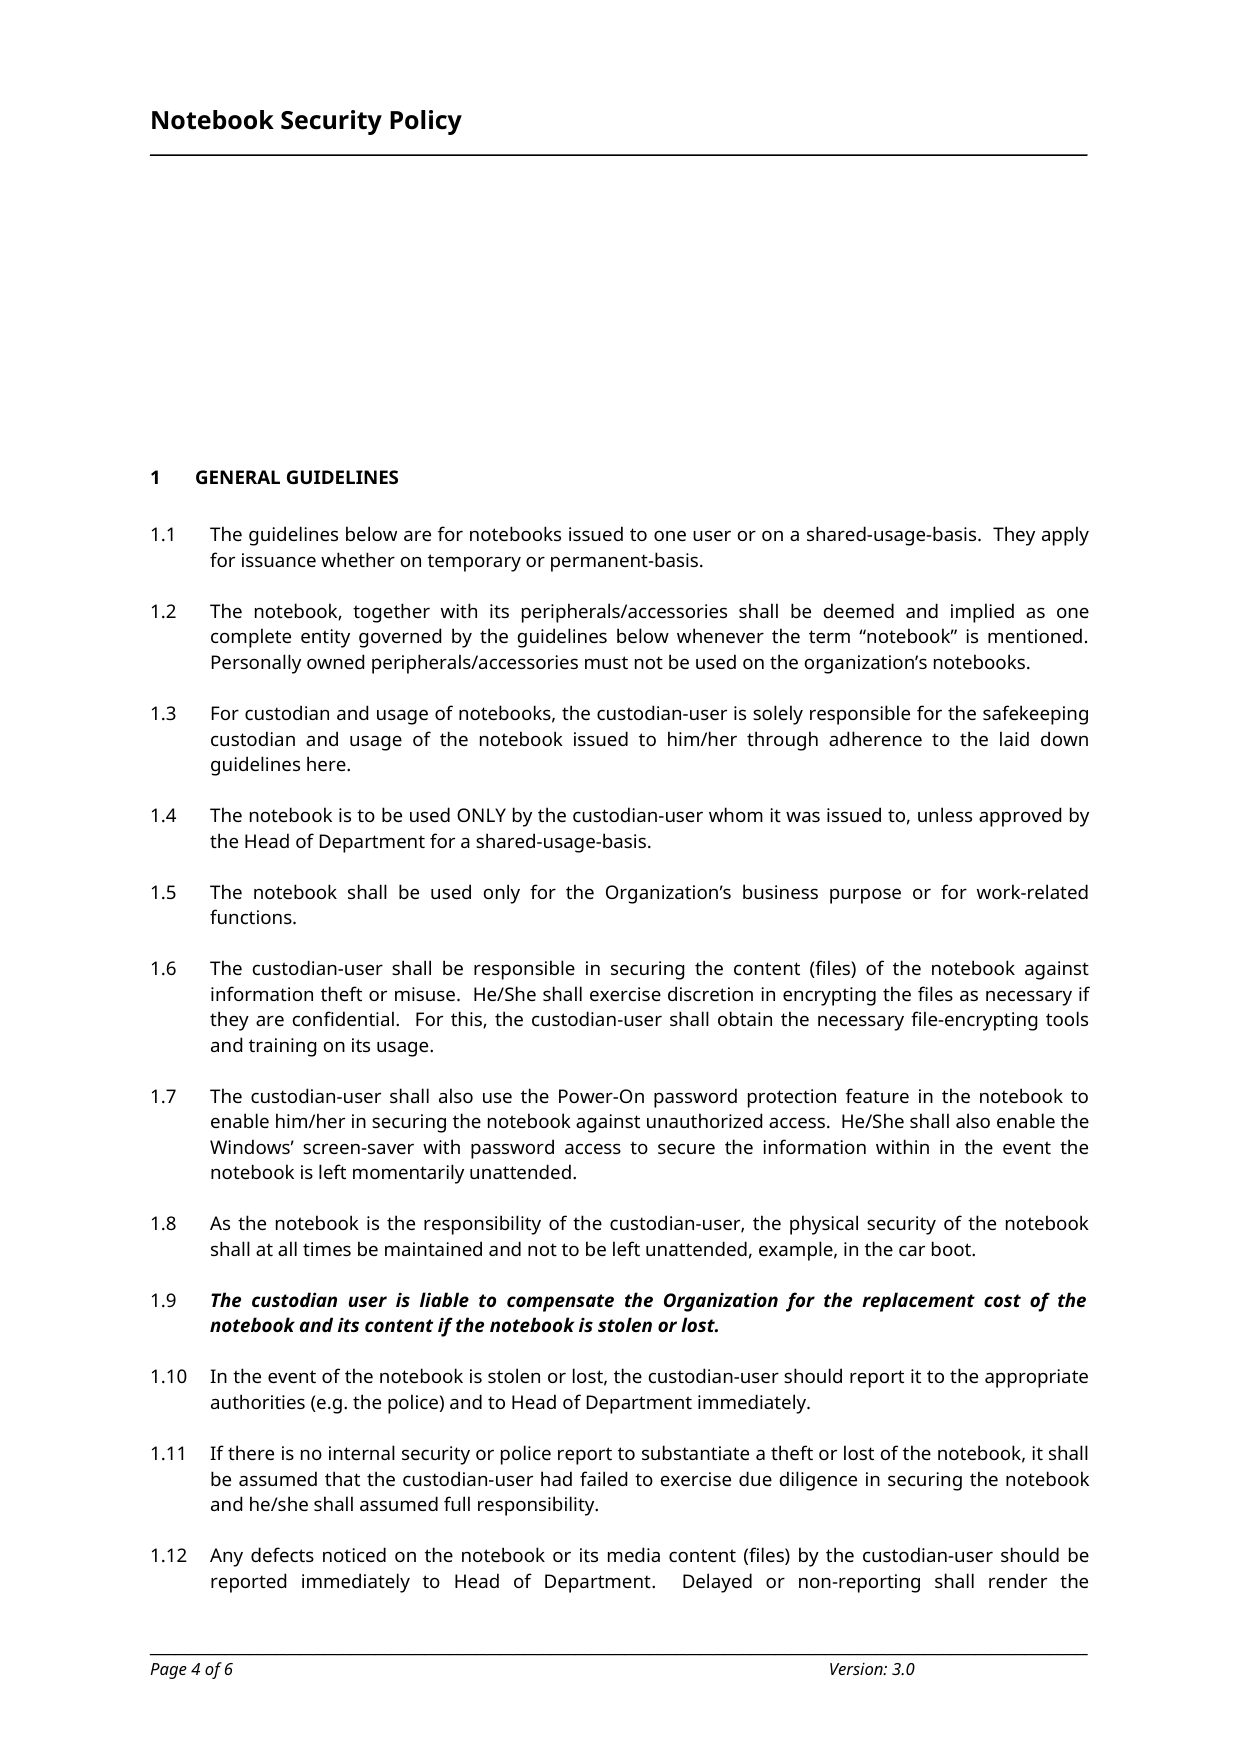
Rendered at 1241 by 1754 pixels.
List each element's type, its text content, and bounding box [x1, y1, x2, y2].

list The notebook is to be used ONLY by the custodian-user whom it was issued to, unless approved by the Head of Department for a shared-usage-basis. [150, 802, 1090, 853]
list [150, 1542, 1090, 1593]
list For custodian and usage of notebooks, the custodian-user is solely responsible for the safekeeping custodian and usage of the notebook issued to him/her through adherence to the laid down guidelines here. [150, 700, 1090, 777]
list The custodian-user shall also use the Power-On password protection feature in the notebook to enable him/her in securing the notebook against unauthorized access. He/She shall also enable the Windows’ screen-saver with password access to secure the information within in the event the notebook is left momentarily unattended. [150, 1083, 1090, 1185]
list In the event of the notebook is stolen or lost, the custodian-user should report it to the appropriate authorities (e.g. the police) and to Head of Department immediately. [150, 1364, 1090, 1415]
list The guidelines below are for notebooks issued to one user or on a shared-usage-basis. They apply for issuance whether on temporary or permanent-basis. [150, 522, 1090, 573]
subtitle GENERAL GUIDELINES [150, 464, 1090, 490]
list The custodian-user shall be responsible in securing the content (files) of the notebook against information theft or misuse. He/She shall exercise discretion in encrypting the files as necessary if they are confidential. For this, the custodian-user shall obtain the necessary file-encrypting tools and training on its usage. [150, 956, 1090, 1058]
list The notebook, together with its peripherals/accessories shall be deemed and implied as one complete entity governed by the guidelines below whenever the term “notebook” is mentioned. Personally owned peripherals/accessories must not be used on the organization’s notebooks. [150, 598, 1090, 675]
list As the notebook is the responsibility of the custodian-user, the physical security of the notebook shall at all times be maintained and not to be left unattended, example, in the car boot. [150, 1211, 1090, 1262]
list The notebook shall be used only for the Organization’s business purpose or for work-related functions. [150, 879, 1090, 930]
list The custodian user is liable to compensate the Organization for the replacement cost of the notebook and its content if the notebook is stolen or lost. [150, 1287, 1090, 1338]
list If there is no internal security or police report to substantiate a theft or lost of the notebook, it shall be assumed that the custodian-user had failed to exercise due diligence in securing the notebook and he/she shall assumed full responsibility. [150, 1440, 1090, 1517]
